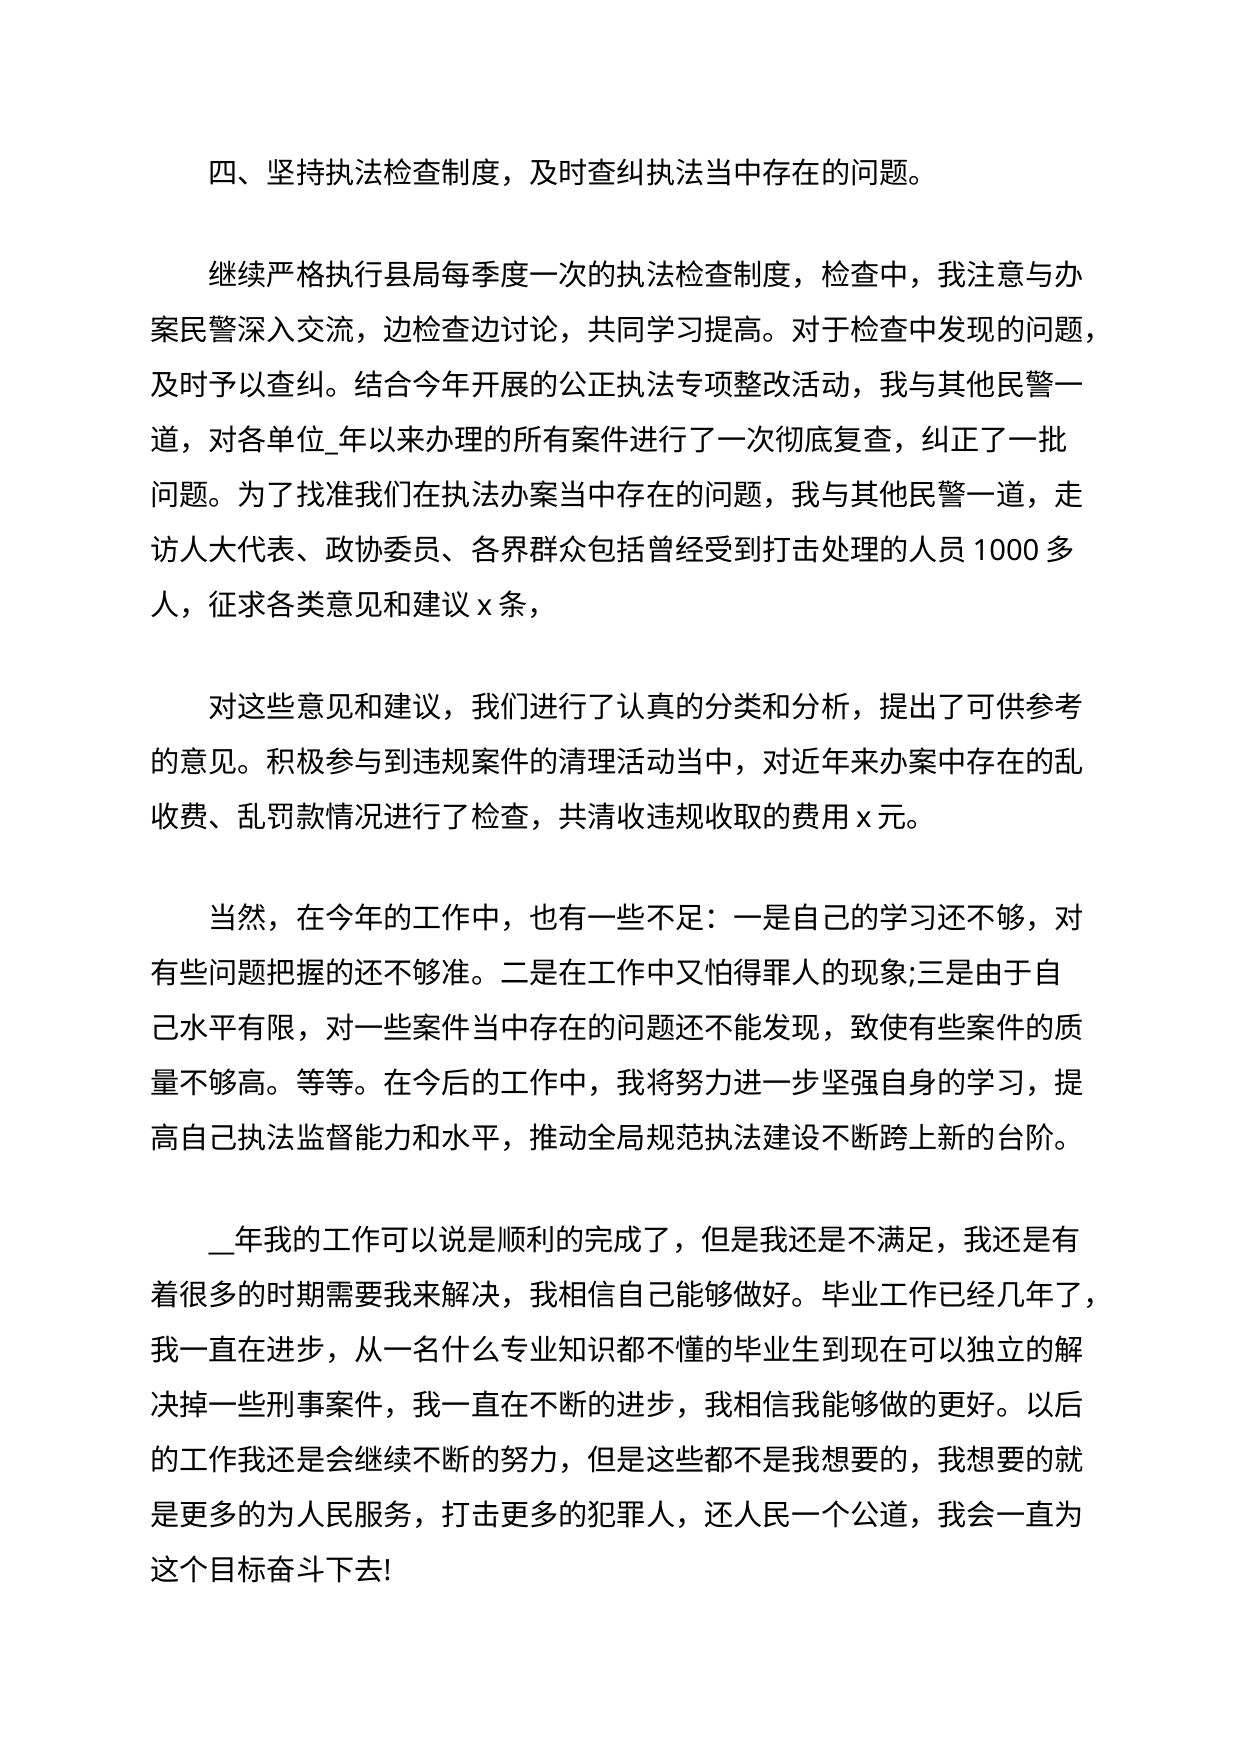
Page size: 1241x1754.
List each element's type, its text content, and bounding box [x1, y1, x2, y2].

text 四、坚持执法检查制度，及时查纠执法当中存在的问题。 [150, 150, 1090, 192]
text 对这些意见和建议，我们进行了认真的分类和分析，提出了可供参考的意见。积极参与到违规案件的清理活动当中，对近年来办案中存在的乱收费、乱罚款情况进行了检查，共清收违规收取的费用x元。 [150, 683, 1090, 836]
text __年我的工作可以说是顺利的完成了，但是我还是不满足，我还是有着很多的时期需要我来解决，我相信自己能够做好。毕业工作已经几年了，我一直在进步，从一名什么专业知识都不懂的毕业生到现在可以独立的解决掉一些刑事案件，我一直在不断的进步，我相信我能够做的更好。以后的工作我还是会继续不断的努力，但是这些都不是我想要的，我想要的就是更多的为人民服务，打击更多的犯罪人，还人民一个公道，我会一直为这个目标奋斗下去! [150, 1217, 1090, 1588]
text 继续严格执行县局每季度一次的执法检查制度，检查中，我注意与办案民警深入交流，边检查边讨论，共同学习提高。对于检查中发现的问题，及时予以查纠。结合今年开展的公正执法专项整改活动，我与其他民警一道，对各单位_年以来办理的所有案件进行了一次彻底复查，纠正了一批问题。为了找准我们在执法办案当中存在的问题，我与其他民警一道，走访人大代表、政协委员、各界群众包括曾经受到打击处理的人员1000多人，征求各类意见和建议x条， [150, 252, 1090, 624]
text 当然，在今年的工作中，也有一些不足：一是自己的学习还不够，对有些问题把握的还不够准。二是在工作中又怕得罪人的现象;三是由于自己水平有限，对一些案件当中存在的问题还不能发现，致使有些案件的质量不够高。等等。在今后的工作中，我将努力进一步坚强自身的学习，提高自己执法监督能力和水平，推动全局规范执法建设不断跨上新的台阶。 [150, 895, 1090, 1157]
